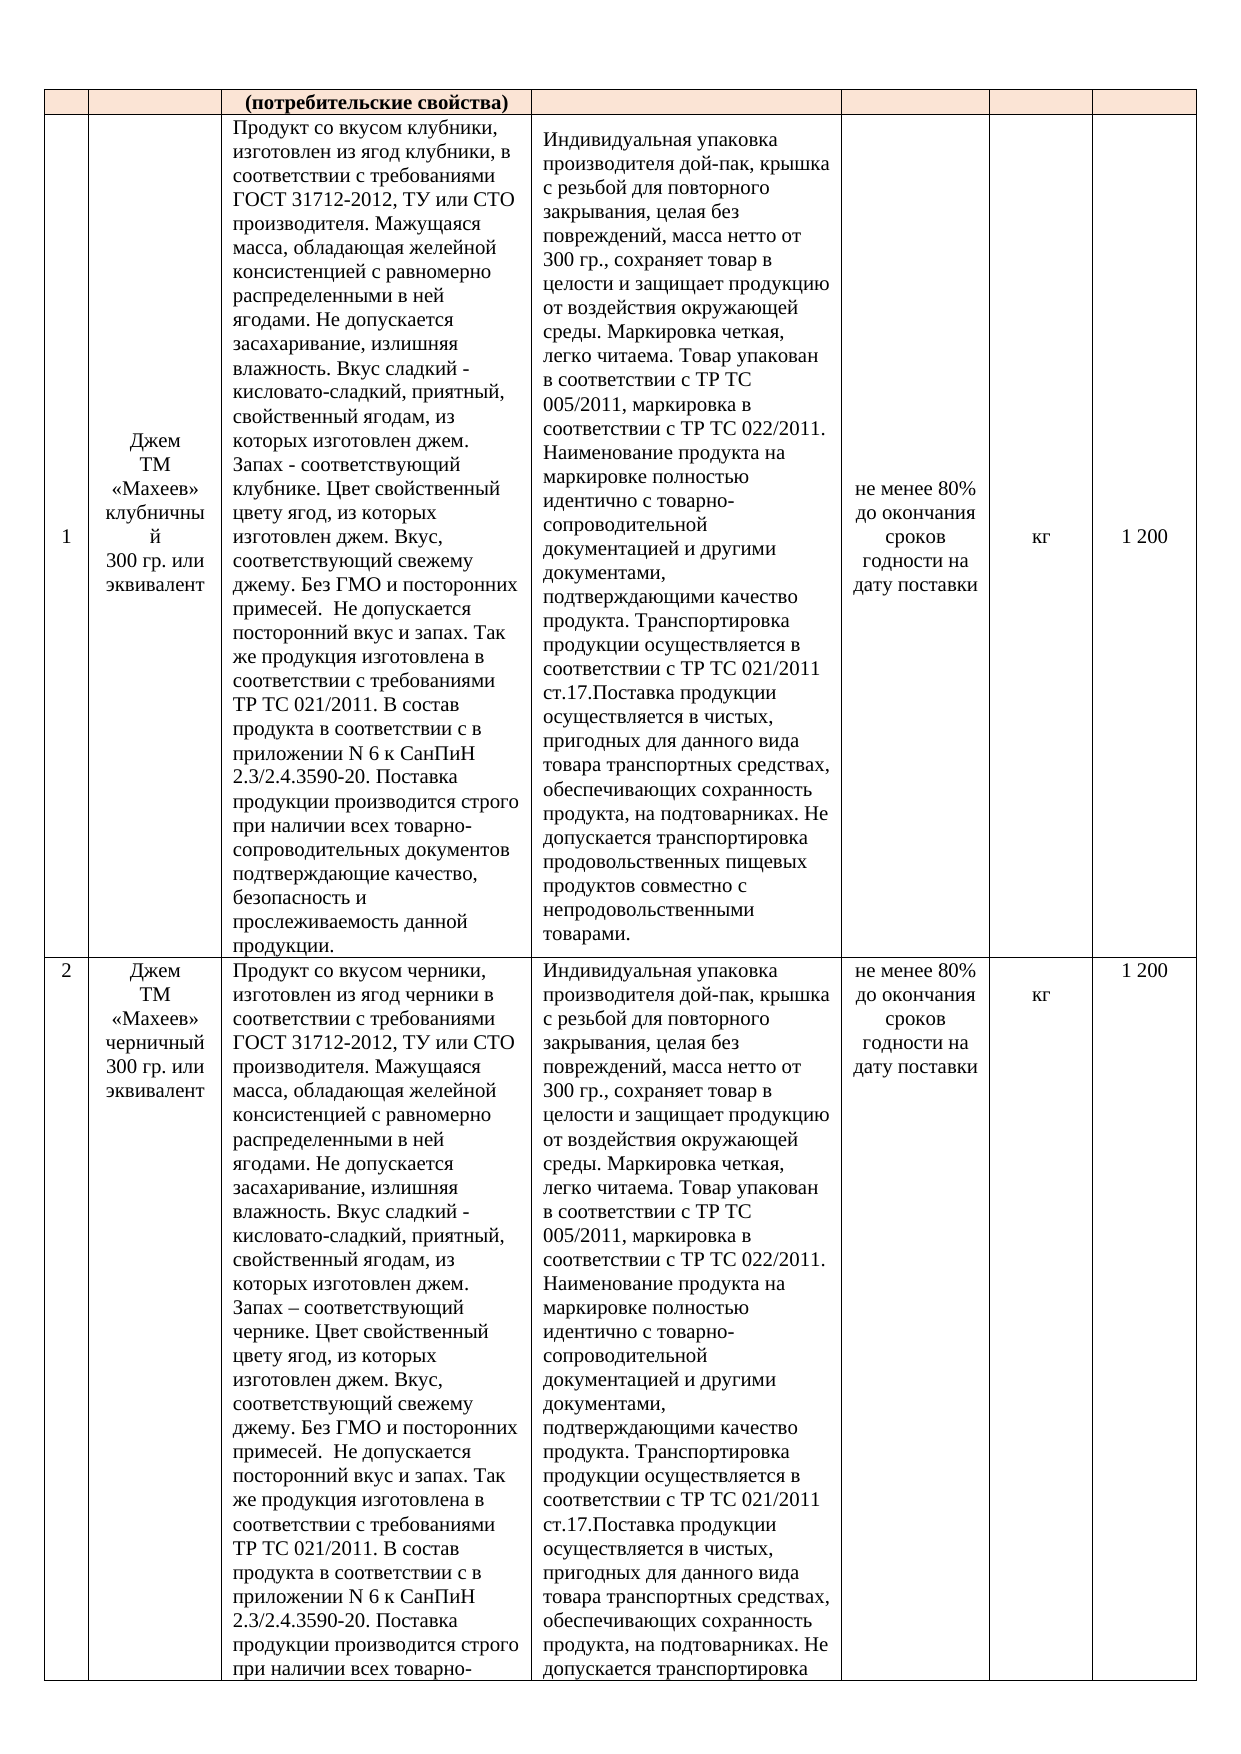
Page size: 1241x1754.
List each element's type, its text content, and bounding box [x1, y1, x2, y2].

table_cell кг [990, 115, 1092, 957]
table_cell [222, 958, 531, 1680]
table_cell Продукт со вкусом клубники, изготовлен из ягод клубники, в соответствии с требованиями ГОСТ 31712-2012, ТУ или СТО производителя. Мажущаяся масса, обладающая желейной консистенцией с равномерно распределенными в ней ягодами. Не допускается засахаривание, излишняя влажность. Вкус сладкий - кисловато-сладкий, приятный, свойственный ягодам, из которых изготовлен джем. Запах - соответствующий клубнике. Цвет свойственный цвету ягод, из которых изготовлен джем. Вкус, соответствующий свежему джему. Без ГМО и посторонних примесей. Не допускается посторонний вкус и запах. Так же продукция изготовлена в соответствии с требованиями ТР ТС 021/2011. В состав продукта в соответствии с в приложении N 6 к СанПиН 2.3/2.4.3590-20. Поставка продукции производится строго при наличии всех товарно-сопроводительных документов подтверждающие качество, безопасность и прослеживаемость данной продукции. [222, 115, 531, 957]
table_header Наименование [89, 90, 221, 114]
table_cell 1 200 [1093, 115, 1196, 957]
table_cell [842, 958, 989, 1680]
table_cell Джем ТМ «Махеев» клубничный 300 гр. или эквивалент [89, 115, 221, 957]
table_cell 2 [45, 958, 88, 1680]
table_cell кг [990, 958, 1092, 1680]
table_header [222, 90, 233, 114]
table_header Количество [1093, 90, 1196, 114]
table_cell 1 200 [1093, 958, 1196, 1680]
table_cell 1 [45, 115, 88, 957]
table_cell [89, 958, 221, 1680]
table_header Единица измерения [990, 90, 1092, 114]
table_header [532, 90, 841, 114]
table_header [842, 90, 989, 114]
table_header № п/п [45, 90, 88, 114]
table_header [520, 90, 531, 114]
table_cell не менее 80% до окончания сроков годности на дату поставки [842, 115, 989, 957]
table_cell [532, 958, 841, 1680]
